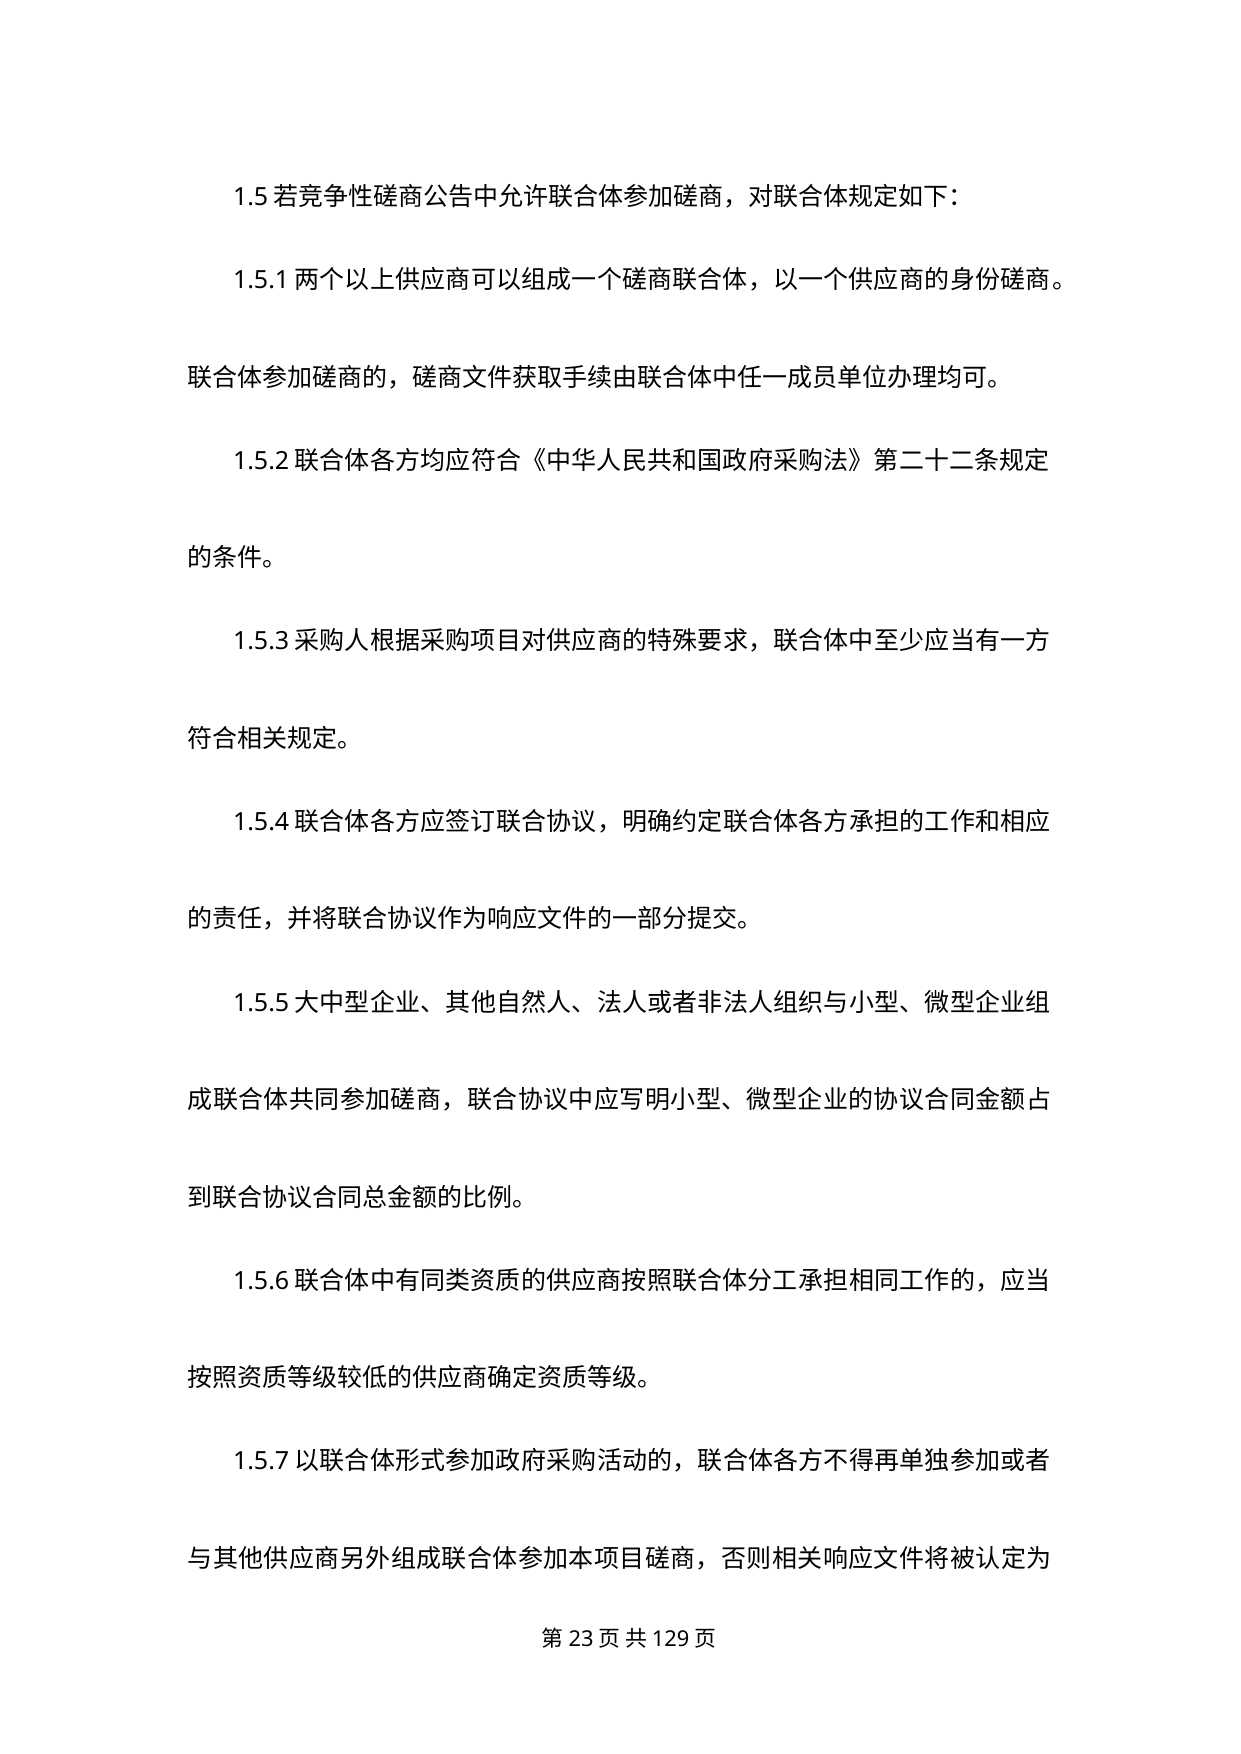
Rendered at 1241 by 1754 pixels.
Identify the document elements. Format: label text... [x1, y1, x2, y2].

text 1.5.4联合体各方应签订联合协议，明确约定联合体各方承担的工作和相应的责任，并将联合协议作为响应文件的一部分提交。 [187, 787, 1053, 949]
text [187, 1426, 1053, 1589]
text 1.5.2联合体各方均应符合《中华人民共和国政府采购法》第二十二条规定的条件。 [187, 426, 1053, 588]
text 1.5.5大中型企业、其他自然人、法人或者非法人组织与小型、微型企业组成联合体共同参加磋商，联合协议中应写明小型、微型企业的协议合同金额占到联合协议合同总金额的比例。 [187, 968, 1053, 1228]
text 1.5.1两个以上供应商可以组成一个磋商联合体，以一个供应商的身份磋商。联合体参加磋商的，磋商文件获取手续由联合体中任一成员单位办理均可。 [187, 245, 1053, 408]
text 1.5若竞争性磋商公告中允许联合体参加磋商，对联合体规定如下： [187, 162, 1053, 227]
text 1.5.6联合体中有同类资质的供应商按照联合体分工承担相同工作的，应当按照资质等级较低的供应商确定资质等级。 [187, 1246, 1053, 1408]
text 1.5.3采购人根据采购项目对供应商的特殊要求，联合体中至少应当有一方符合相关规定。 [187, 606, 1053, 769]
